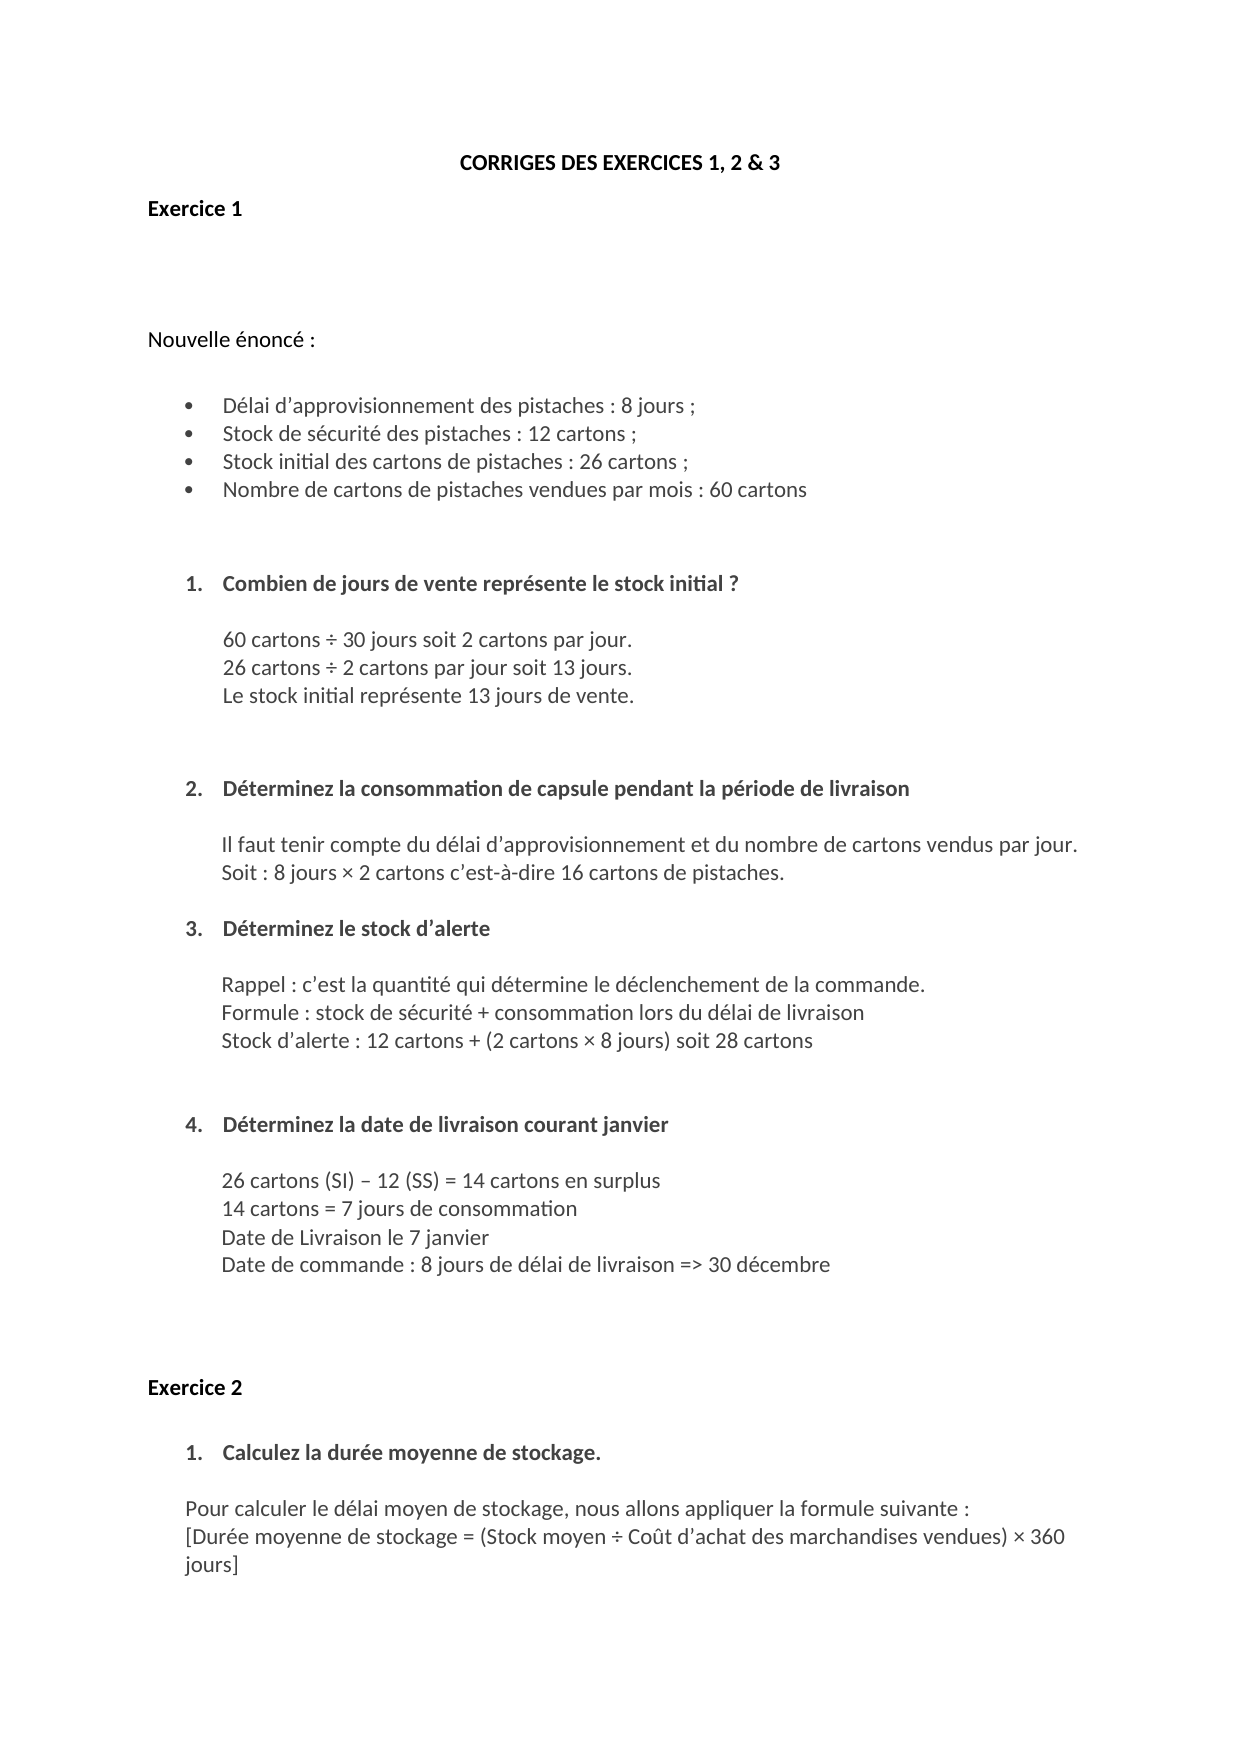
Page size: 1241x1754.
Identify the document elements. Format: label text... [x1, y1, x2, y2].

text Date de Livraison le 7 janvier [221, 1223, 1093, 1251]
text Soit : 8 jours × 2 cartons c’est-à-dire 16 cartons de pistaches. [221, 858, 1093, 886]
text [Durée moyenne de stockage = (Stock moyen ÷ Coût d’achat des marchandises vendues) × 360 jours] [185, 1522, 1093, 1578]
list 26 cartons ÷ 2 cartons par jour soit 13 jours. [223, 653, 1093, 681]
text Exercice 1 [148, 194, 1093, 222]
text Pour calculer le délai moyen de stockage, nous allons appliquer la formule suivante : [185, 1494, 1093, 1522]
text 14 cartons = 7 jours de consommation [221, 1194, 1093, 1223]
text Date de commande : 8 jours de délai de livraison => 30 décembre [221, 1251, 1093, 1279]
text Formule : stock de sécurité + consommation lors du délai de livraison [221, 998, 1093, 1026]
list Déterminez le stock d’alerte [185, 914, 1093, 942]
list 60 cartons ÷ 30 jours soit 2 cartons par jour. [223, 625, 1093, 653]
text Il faut tenir compte du délai d’approvisionnement et du nombre de cartons vendus par jour. [221, 830, 1093, 858]
text 26 cartons (SI) – 12 (SS) = 14 cartons en surplus [221, 1167, 1093, 1194]
list Le stock initial représente 13 jours de vente. [223, 681, 1093, 709]
list Déterminez la consommation de capsule pendant la période de livraison [185, 774, 1093, 802]
list Stock initial des cartons de pistaches : 26 cartons ; [185, 447, 1093, 475]
text Rappel : c’est la quantité qui détermine le déclenchement de la commande. [221, 970, 1093, 998]
text Exercice 2 [148, 1373, 1093, 1401]
list Nombre de cartons de pistaches vendues par mois : 60 cartons [185, 475, 1093, 503]
list Délai d’approvisionnement des pistaches : 8 jours ; [185, 391, 1093, 419]
list Combien de jours de vente représente le stock initial ? [185, 569, 1093, 597]
text Nouvelle énoncé : [148, 326, 1093, 353]
text CORRIGES DES EXERCICES 1, 2 & 3 [148, 148, 1093, 176]
list Stock de sécurité des pistaches : 12 cartons ; [185, 419, 1093, 447]
list Déterminez la date de livraison courant janvier [185, 1111, 1093, 1138]
text Stock d’alerte : 12 cartons + (2 cartons × 8 jours) soit 28 cartons [221, 1026, 1093, 1054]
list Calculez la durée moyenne de stockage. [185, 1438, 1093, 1466]
